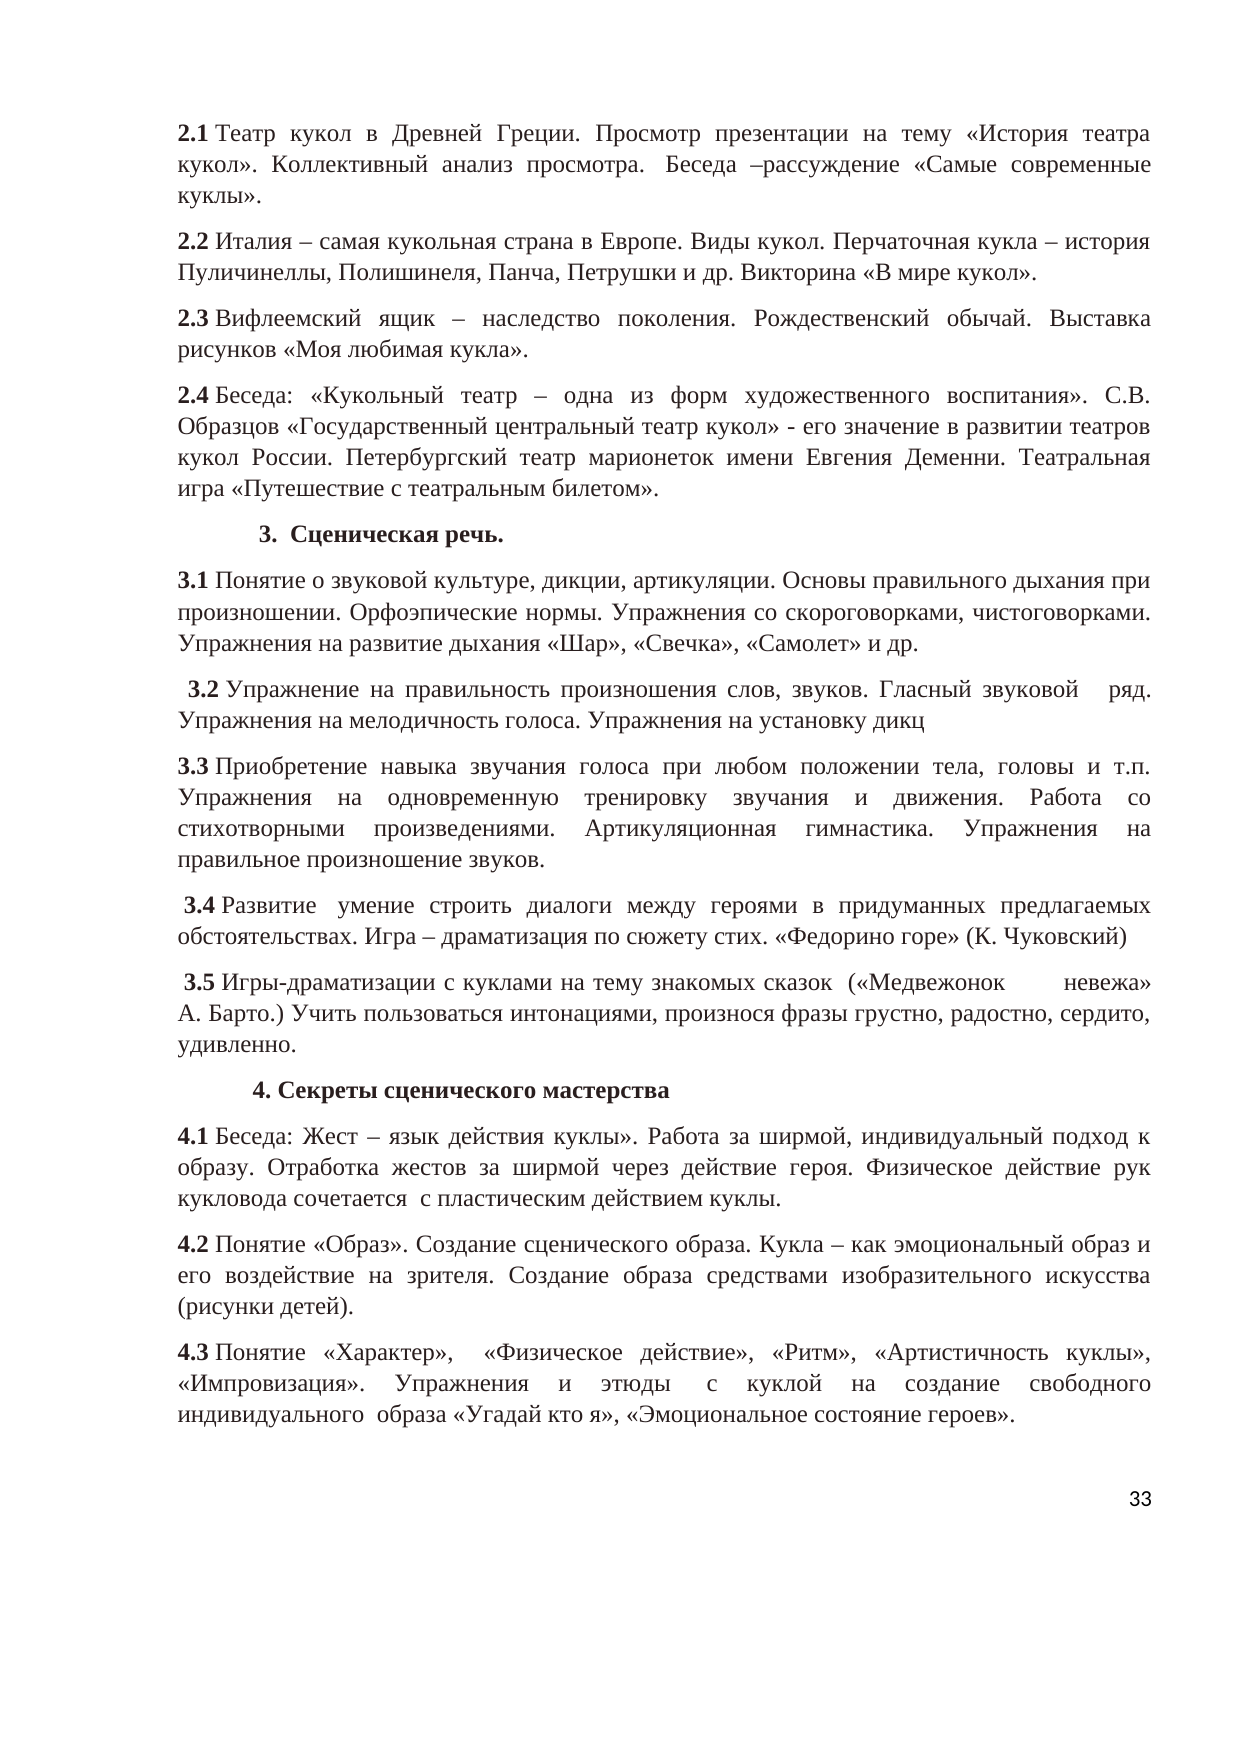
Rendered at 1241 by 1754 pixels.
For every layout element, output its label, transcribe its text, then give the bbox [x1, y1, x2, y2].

text 3.1 Понятие о звуковой культуре, дикции, артикуляции. Основы правильного дыхания при произношении. Орфоэпические нормы. Упражнения со скороговорками, чистоговорками. Упражнения на развитие дыхания «Шар», «Свечка», «Самолет» и др. [177, 566, 1152, 656]
text 3.2 Упражнение на правильность произношения слов, звуков. Гласный звуковой ряд. Упражнения на мелодичность голоса. Упражнения на установку дикц [177, 674, 1152, 733]
text 3.3 Приобретение навыка звучания голоса при любом положении тела, головы и т.п. Упражнения на одновременную тренировку звучания и движения. Работа со стихотворными произведениями. Артикуляционная гимнастика. Упражнения на правильное произношение звуков. [177, 751, 1152, 873]
text 4.3 Понятие «Характер», «Физическое действие», «Ритм», «Артистичность куклы», «Импровизация». Упражнения и этюды с куклой на создание свободного индивидуального образа «Угадай кто я», «Эмоциональное состояние героев». [177, 1337, 1152, 1428]
text 2.1 Театр кукол в Древней Греции. Просмотр презентации на тему «История театра кукол». Коллективный анализ просмотра. Беседа –рассуждение «Самые современные куклы». [177, 118, 1152, 209]
text 2.3 Вифлеемский ящик – наследство поколения. Рождественский обычай. Выставка рисунков «Моя любимая кукла». [177, 303, 1152, 363]
text 3.4 Развитие умение строить диалоги между героями в придуманных предлагаемых обстоятельствах. Игра – драматизация по сюжету стих. «Федорино горе» (К. Чуковский) [177, 890, 1152, 950]
text 4. Секреты сценического мастерства [177, 1075, 1152, 1104]
text 3. Сценическая речь. [177, 519, 1152, 548]
text 3.5 Игры-драматизации с куклами на тему знакомых сказок («Медвежонок невежа» А. Барто.) Учить пользоваться интонациями, произнося фразы грустно, радостно, сердито, удивленно. [177, 967, 1152, 1058]
text 2.4 Беседа: «Кукольный театр – одна из форм художественного воспитания». С.В. Образцов «Государственный центральный театр кукол» - его значение в развитии театров кукол России. Петербургский театр марионеток имени Евгения Деменни. Театральная игра «Путешествие с театральным билетом». [177, 380, 1152, 502]
text 2.2 Италия – самая кукольная страна в Европе. Виды кукол. Перчаточная кукла – история Пуличинеллы, Полишинеля, Панча, Петрушки и др. Викторина «В мире кукол». [177, 226, 1152, 286]
text 4.1 Беседа: Жест – язык действия куклы». Работа за ширмой, индивидуальный подход к образу. Отработка жестов за ширмой через действие героя. Физическое действие рук кукловода сочетается с пластическим действием куклы. [177, 1121, 1152, 1212]
text 4.2 Понятие «Образ». Создание сценического образа. Кукла – как эмоциональный образ и его воздействие на зрителя. Создание образа средствами изобразительного искусства (рисунки детей). [177, 1229, 1152, 1320]
